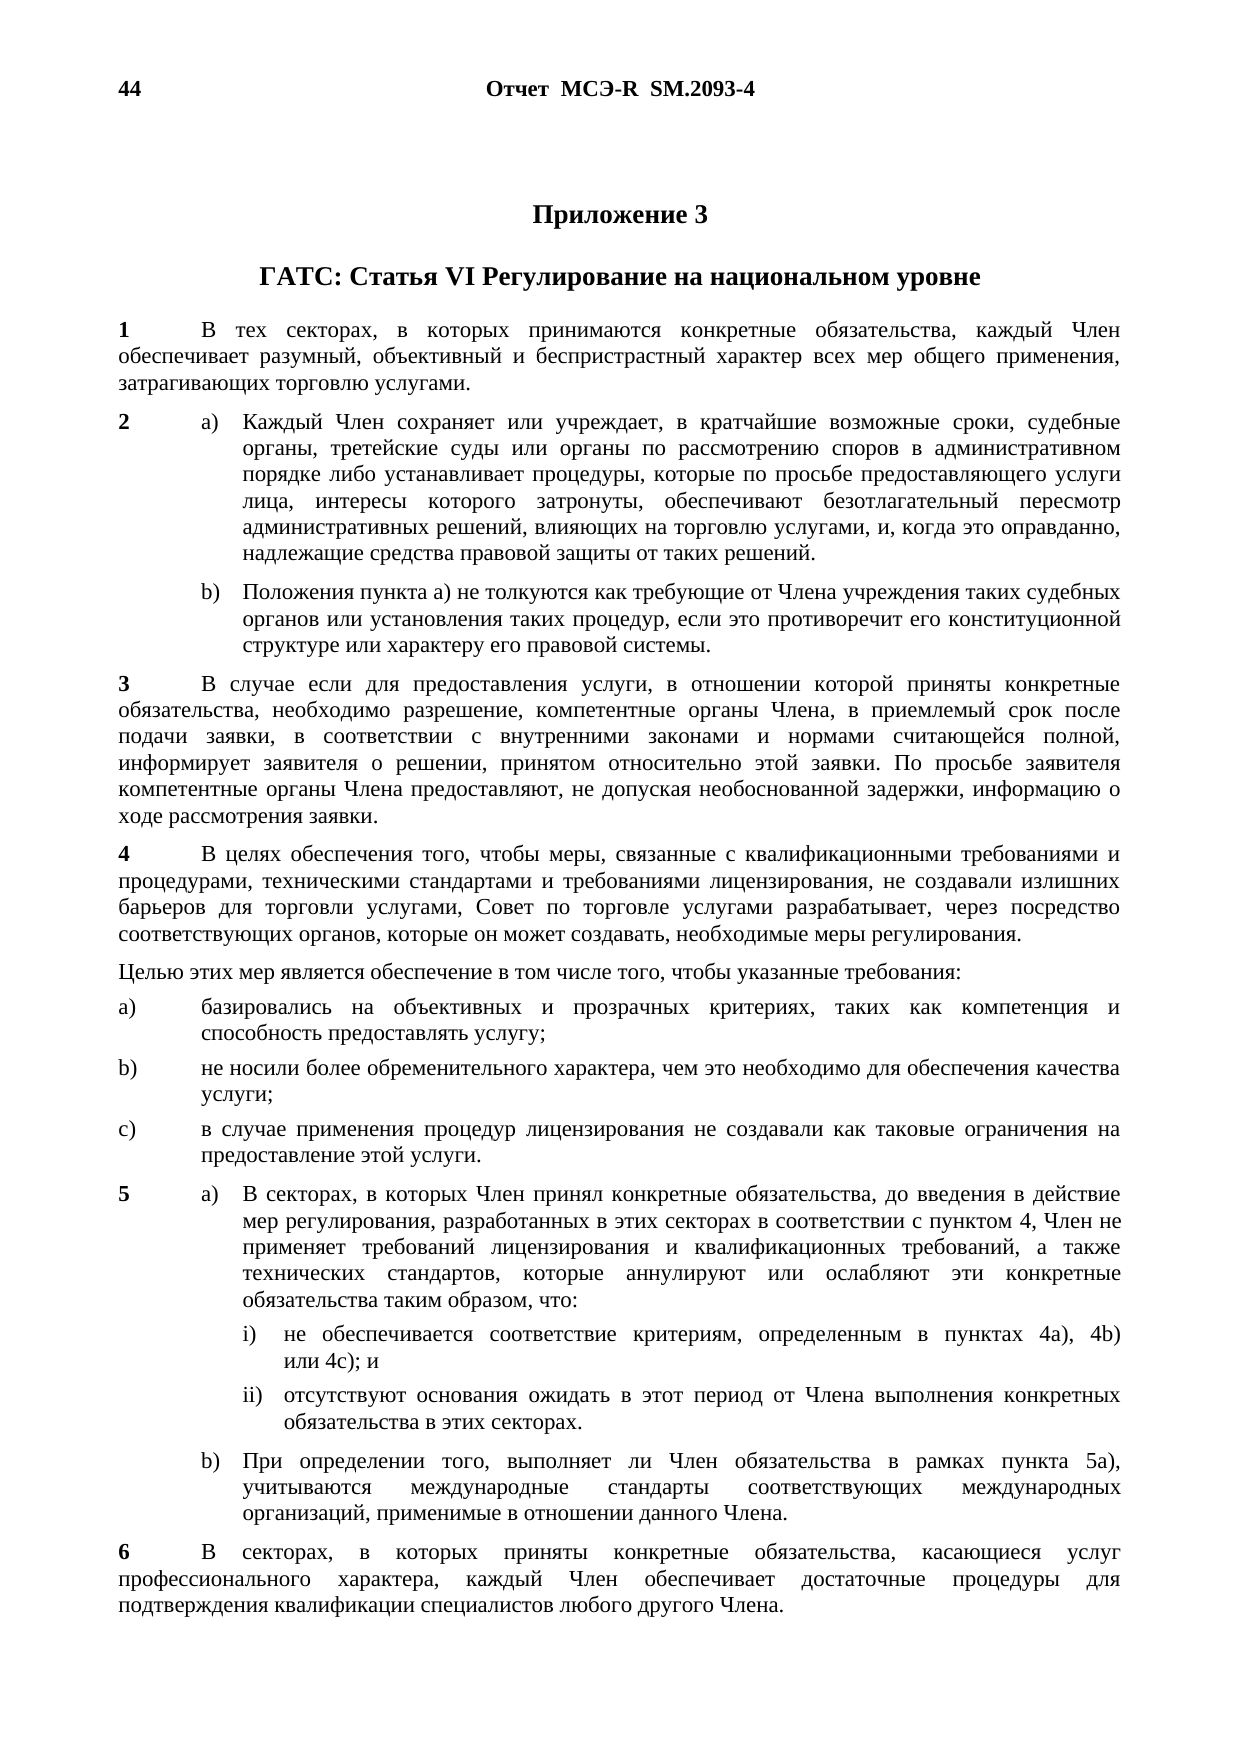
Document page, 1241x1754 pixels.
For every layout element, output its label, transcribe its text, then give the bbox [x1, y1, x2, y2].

text c) в случае применения процедур лицензирования не создавали как таковые ограничения на предоставление этой услуги. [118, 1115, 1122, 1168]
title 1 В тех секторах, в которых принимаются конкретные обязательства, каждый Член обеспечивает разумный, объективный и беспристрастный характер всех мер общего применения, затрагивающих торговлю услугами. [118, 316, 1122, 395]
text ii) отсутствуют основания ожидать в этот период от Члена выполнения конкретных обязательства в этих секторах. [242, 1382, 1122, 1434]
text 6 В секторах, в которых приняты конкретные обязательства, касающиеся услуг профессионального характера, каждый Член обеспечивает достаточные процедуры для подтверждения квалификации специалистов любого другого Члена. [118, 1538, 1122, 1617]
text i) не обеспечивается соответствие критериям, определенным в пунктах 4a), 4b) или 4c); и [242, 1321, 1122, 1373]
text 5 a) В секторах, в которых Член принял конкретные обязательства, до введения в действие мер регулирования, разработанных в этих секторах в соответствии с пунктом 4, Член не применяет требований лицензирования и квалификационных требований, а также технических стандартов, которые аннулируют или ослабляют эти конкретные обязательства таким образом, что: [118, 1180, 1122, 1312]
text 4 В целях обеспечения того, чтобы меры, связанные с квалификационными требованиями и процедурами, техническими стандартами и требованиями лицензирования, не создавали излишних барьеров для торговли услугами, Совет по торговле услугами разрабатывает, через посредство соответствующих органов, которые он может создавать, необходимые меры регулирования. [118, 841, 1122, 946]
text b) Положения пункта a) не толкуются как требующие от Члена учреждения таких судебных органов или установления таких процедур, если это противоречит его конституционной структуре или характеру его правовой системы. [118, 578, 1122, 657]
text b) не носили более обременительного характера, чем это необходимо для обеспечения качества услуги; [118, 1054, 1122, 1107]
text 3 В случае если для предоставления услуги, в отношении которой приняты конкретные обязательства, необходимо разрешение, компетентные органы Члена, в приемлемый срок после подачи заявки, в соответствии с внутренними законами и нормами считающейся полной, информирует заявителя о решении, принятом относительно этой заявки. По просьбе заявителя компетентные органы Члена предоставляют, не допуская необоснованной задержки, информацию о ходе рассмотрения заявки. [118, 670, 1122, 828]
text Целью этих мер является обеспечение в том числе того, чтобы указанные требования: [118, 958, 1122, 985]
text b) При определении того, выполняет ли Член обязательства в рамках пункта 5a), учитываются международные стандарты соответствующих международных организаций, применимые в отношении данного Члена. [201, 1447, 1122, 1526]
text 2 a) Каждый Член сохраняет или учреждает, в кратчайшие возможные сроки, судебные органы, третейские суды или органы по рассмотрению споров в административном порядке либо устанавливает процедуры, которые по просьбе предоставляющего услуги лица, интересы которого затронуты, обеспечивают безотлагательный пересмотр административных решений, влияющих на торговлю услугами, и, когда это оправданно, надлежащие средства правовой защиты от таких решений. [118, 408, 1122, 566]
title Приложение 3 ГАТС: Статья VI Регулирование на национальном уровне [118, 198, 1122, 291]
text a) базировались на объективных и прозрачных критериях, таких как компетенция и способность предоставлять услугу; [118, 993, 1122, 1046]
